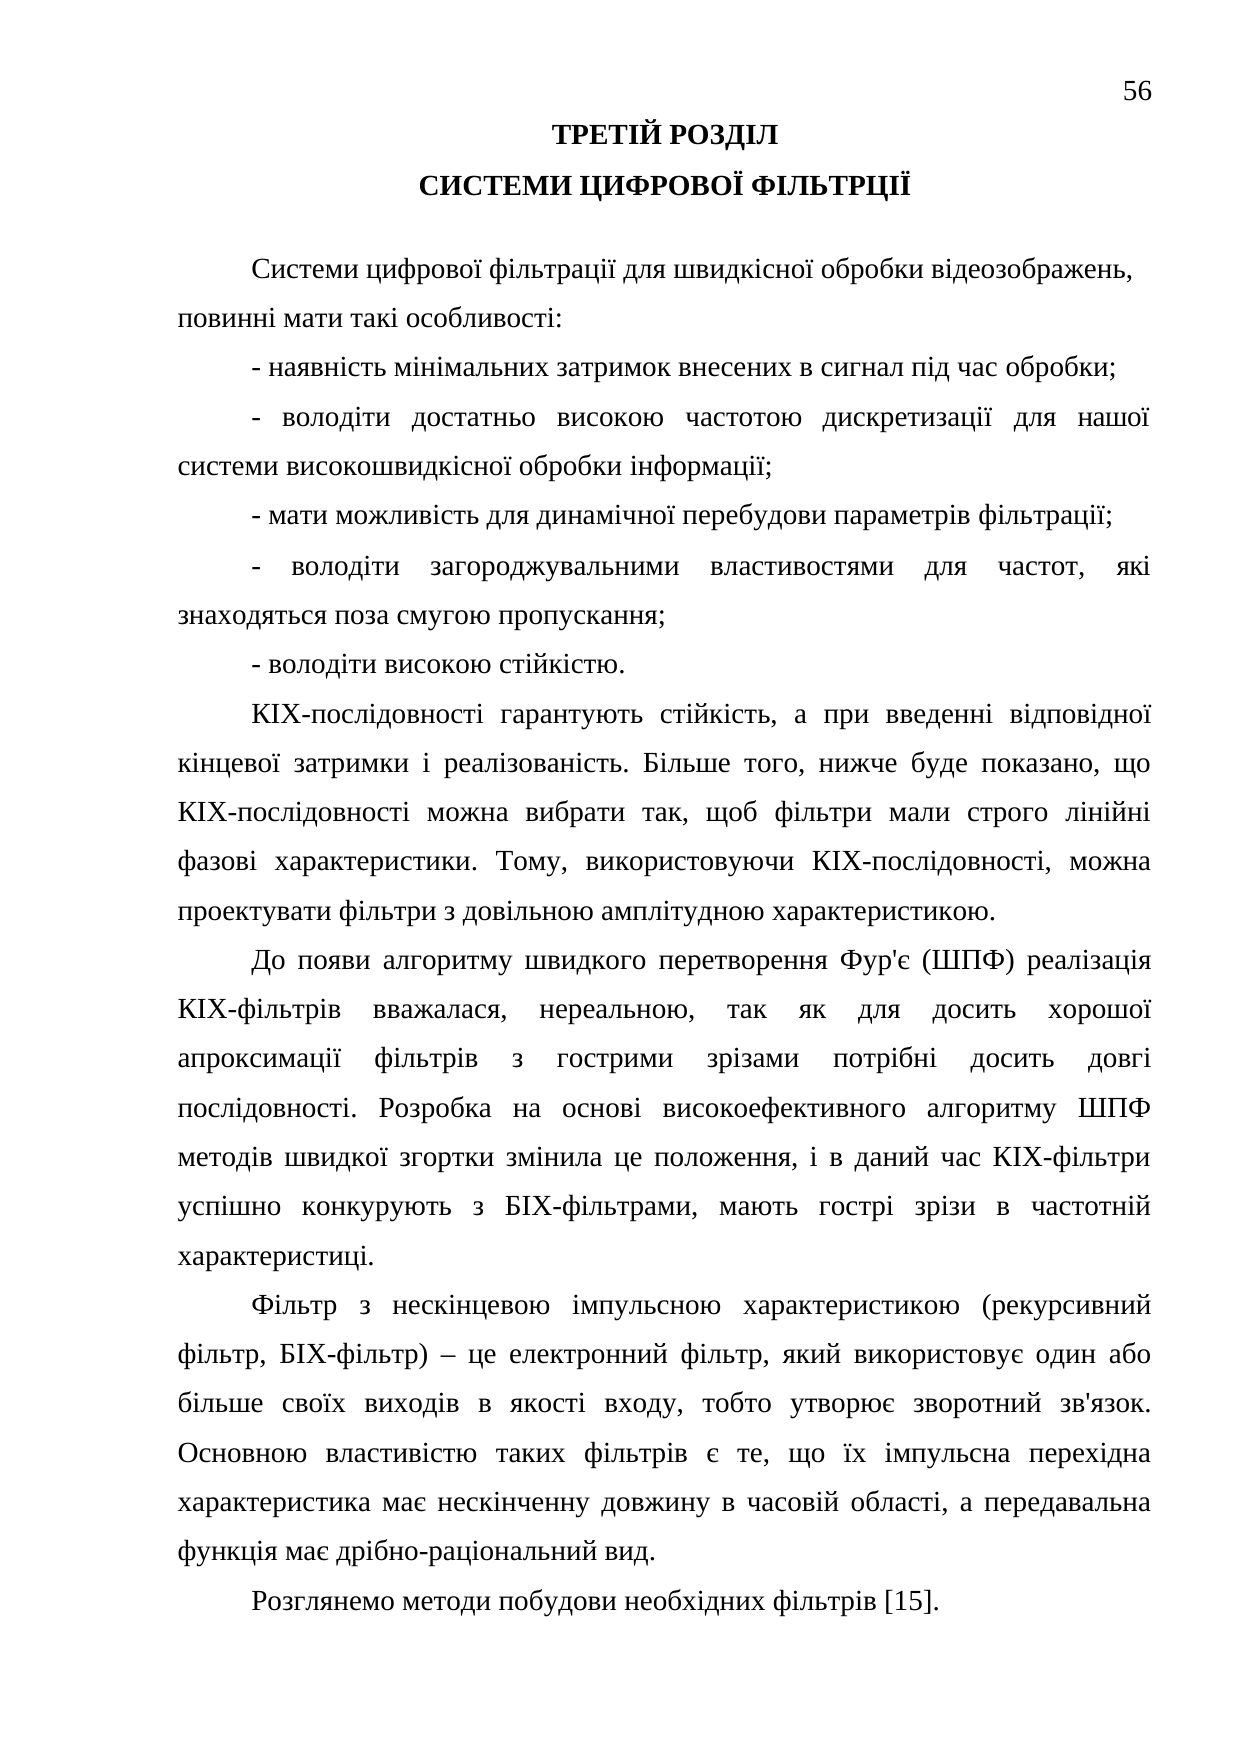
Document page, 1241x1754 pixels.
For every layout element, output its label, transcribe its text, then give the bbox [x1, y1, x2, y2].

list володіти загороджувальними властивостями для частот, які знаходяться поза смугою пропускання; [177, 548, 1152, 630]
text Системи цифрової фільтрації для швидкісної обробки відеозображень, повинні мати такі особливості: [177, 251, 1152, 334]
list володіти високою стійкістю. [251, 646, 1240, 680]
list наявність мінімальних затримок внесених в сигнал під час обробки; [251, 350, 1240, 383]
text КІХ-послідовності гарантують стійкість, а при введенні відповідної кінцевої затримки і реалізованість. Більше того, нижче буде показано, що КІХ-послідовності можна вибрати так, щоб фільтри мали строго лінійні фазові характеристики. Тому, використовуючи КІХ-послідовності, можна проектувати фільтри з довільною амплітудною характеристикою. [177, 696, 1152, 926]
subtitle ТРЕТІЙ РОЗДІЛ [184, 117, 1146, 151]
text До появи алгоритму швидкого перетворення Фур'є (ШПФ) реалізація КІХ-фільтрів вважалася, нереальною, так як для досить хорошої апроксимації фільтрів з гострими зрізами потрібні досить довгі послідовності. Розробка на основі високоефективного алгоритму ШПФ методів швидкої згортки змінила це положення, і в даний час КІХ-фільтри успішно конкурують з БІХ-фільтрами, мають гострі зрізи в частотній характеристиці. [177, 942, 1152, 1271]
text Розглянемо методи побудови необхідних фільтрів [15]. [251, 1583, 1240, 1616]
list мати можливість для динамічної перебудови параметрів фільтрації; [251, 498, 1240, 531]
text СИСТЕМИ ЦИФРОВОЇ ФІЛЬТРЦІЇ [184, 168, 1146, 201]
text Фільтр з нескінцевою імпульсною характеристикою (рекурсивний фільтр, БІХ-фільтр) – це електронний фільтр, який використовує один або більше своїх виходів в якості входу, тобто утворює зворотний зв'язок. Основною властивістю таких фільтрів є те, що їх імпульсна перехідна характеристика має нескінченну довжину в часовій області, а передавальна функція має дрібно-раціональний вид. [177, 1287, 1152, 1567]
list володіти достатньо високою частотою дискретизації для нашої системи високошвидкісної обробки інформації; [177, 399, 1151, 482]
